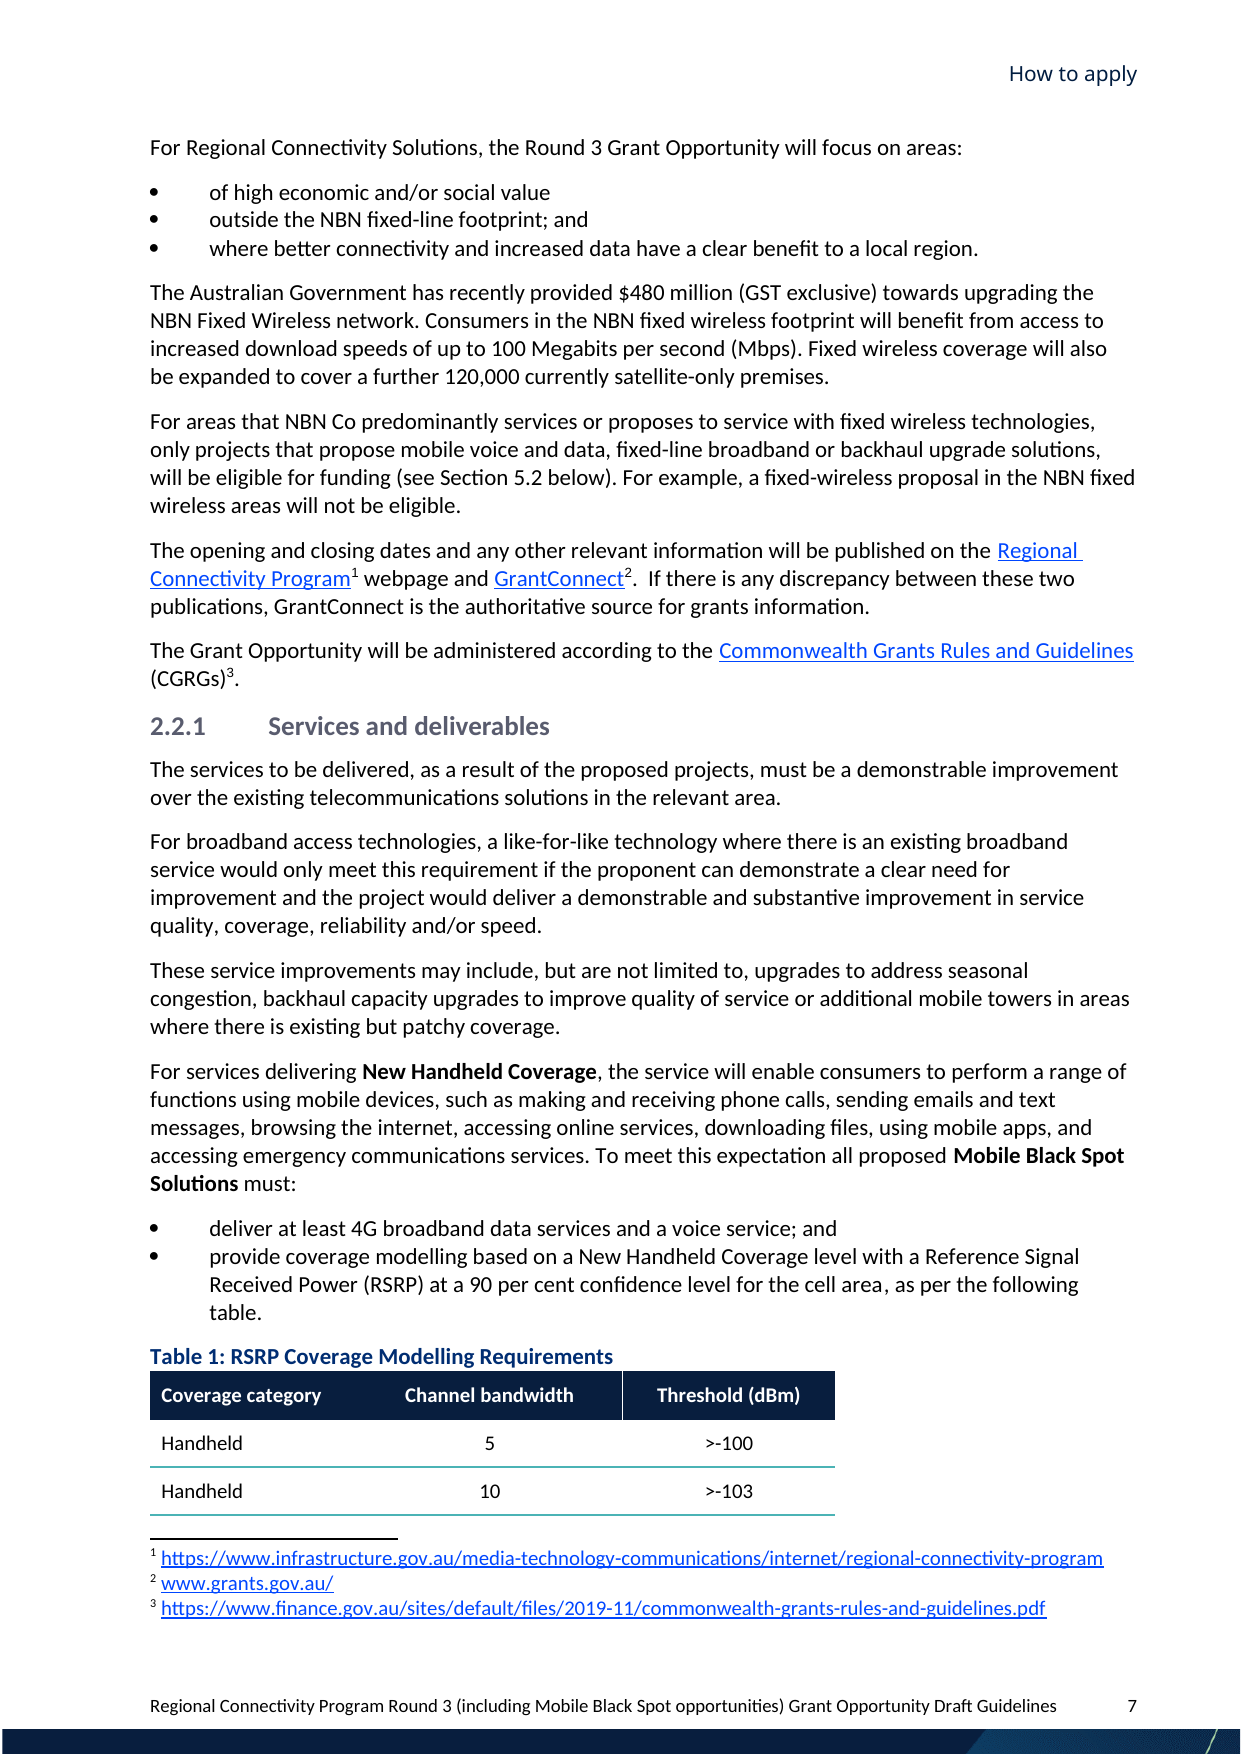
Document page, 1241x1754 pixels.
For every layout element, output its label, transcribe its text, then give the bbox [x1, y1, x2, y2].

list deliver at least 4G broadband data services and a voice service; and [150, 1214, 1137, 1242]
text The Australian Government has recently provided $480 million (GST exclusive) towards upgrading the NBN Fixed Wireless network. Consumers in the NBN fixed wireless footprint will benefit from access to increased download speeds of up to 100 Megabits per second (Mbps). Fixed wireless coverage will also be expanded to cover a further 120,000 currently satellite-only premises. [150, 278, 1137, 390]
subtitle Services and deliverables [150, 709, 1137, 742]
table_cell Handheld [150, 1420, 357, 1466]
table_header Channel bandwidth [357, 1371, 622, 1420]
list where better connectivity and increased data have a clear benefit to a local region. [150, 234, 1137, 262]
table_cell 5 [357, 1420, 622, 1466]
text For broadband access technologies, a like-for-like technology where there is an existing broadband service would only meet this requirement if the proponent can demonstrate a clear need for improvement and the project would deliver a demonstrable and substantive improvement in service quality, coverage, reliability and/or speed. [150, 827, 1137, 939]
table_header Coverage category [150, 1371, 357, 1420]
text For areas that NBN Co predominantly services or proposes to service with fixed wireless technologies, only projects that propose mobile voice and data, fixed-line broadband or backhaul upgrade solutions, will be eligible for funding (see Section 5.2 below). For example, a fixed-wireless proposal in the NBN fixed wireless areas will not be eligible. [150, 407, 1137, 519]
text The Grant Opportunity will be administered according to the Commonwealth Grants Rules and Guidelines (CGRGs). [150, 637, 1137, 693]
text For services delivering New Handheld Coverage, the service will enable consumers to perform a range of functions using mobile devices, such as making and receiving phone calls, sending emails and text messages, browsing the internet, accessing online services, downloading files, using mobile apps, and accessing emergency communications services. To meet this expectation all proposed Mobile Black Spot Solutions must: [150, 1057, 1137, 1197]
table_header Threshold (dBm) [623, 1371, 835, 1420]
picture [2, 1729, 1241, 1754]
table_cell 10 [357, 1468, 622, 1514]
list of high economic and/or social value [150, 178, 1137, 206]
list provide coverage modelling based on a New Handheld Coverage level with a Reference Signal Received Power (RSRP) at a 90 per cent confidence level for the cell area, as per the following table. [150, 1242, 1137, 1326]
text For Regional Connectivity Solutions, the Round 3 Grant Opportunity will focus on areas: [150, 133, 1137, 161]
table_cell Handheld [150, 1468, 357, 1514]
list outside the NBN fixed-line footprint; and [150, 206, 1137, 234]
text The services to be delivered, as a result of the proposed projects, must be a demonstrable improvement over the existing telecommunications solutions in the relevant area. [150, 755, 1137, 811]
text These service improvements may include, but are not limited to, upgrades to address seasonal congestion, backhaul capacity upgrades to improve quality of service or additional mobile towers in areas where there is existing but patchy coverage. [150, 956, 1137, 1040]
table_cell >-100 [623, 1420, 835, 1466]
text The opening and closing dates and any other relevant information will be published on the Regional Connectivity Program webpage and GrantConnect. If there is any discrepancy between these two publications, GrantConnect is the authoritative source for grants information. [150, 536, 1137, 620]
table_cell >-103 [623, 1468, 835, 1514]
subtitle Table 1: RSRP Coverage Modelling Requirements [150, 1342, 1137, 1371]
